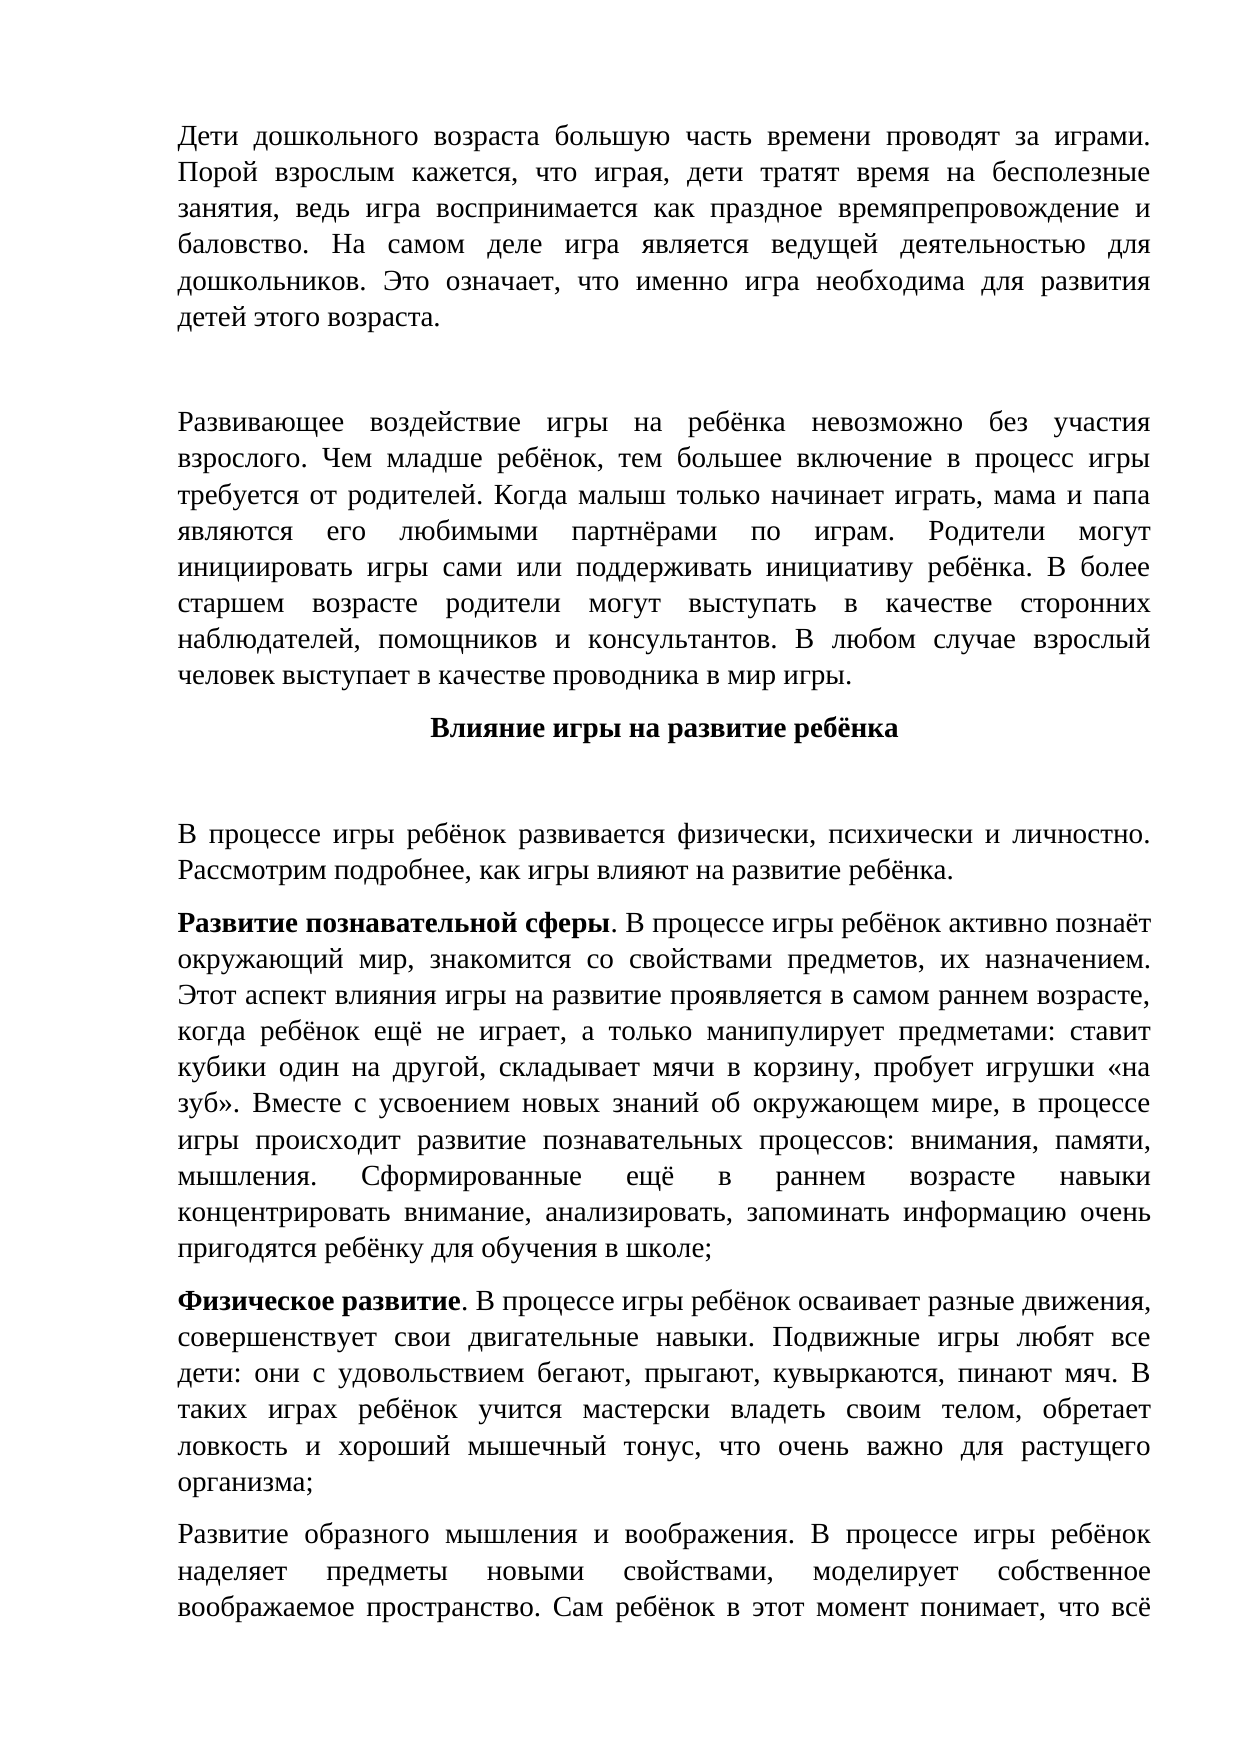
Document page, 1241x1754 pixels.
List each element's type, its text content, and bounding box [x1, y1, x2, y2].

text Физическое развитие. В процессе игры ребёнок осваивает разные движения, совершенствует свои двигательные навыки. Подвижные игры любят все дети: они с удовольствием бегают, прыгают, кувыркаются, пинают мяч. В таких играх ребёнок учится мастерски владеть своим телом, обретает ловкость и хороший мышечный тонус, что очень важно для растущего организма; [177, 1283, 1152, 1497]
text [177, 1517, 1152, 1622]
text В процессе игры ребёнок развивается физически, психически и личностно. Рассмотрим подробнее, как игры влияют на развитие ребёнка. [177, 816, 1152, 886]
text Развитие познавательной сферы. В процессе игры ребёнок активно познаёт окружающий мир, знакомится со свойствами предметов, их назначением. Этот аспект влияния игры на развитие проявляется в самом раннем возрасте, когда ребёнок ещё не играет, а только манипулирует предметами: ставит кубики один на другой, складывает мячи в корзину, пробует игрушки «на зуб». Вместе с усвоением новых знаний об окружающем мире, в процессе игры происходит развитие познавательных процессов: внимания, памяти, мышления. Сформированные ещё в раннем возрасте навыки концентрировать внимание, анализировать, запоминать информацию очень пригодятся ребёнку для обучения в школе; [177, 905, 1152, 1264]
text Влияние игры на развитие ребёнка [177, 710, 1152, 744]
text Развивающее воздействие игры на ребёнка невозможно без участия взрослого. Чем младше ребёнок, тем большее включение в процесс игры требуется от родителей. Когда малыш только начинает играть, мама и папа являются его любимыми партнёрами по играм. Родители могут инициировать игры сами или поддерживать инициативу ребёнка. В более старшем возрасте родители могут выступать в качестве сторонних наблюдателей, помощников и консультантов. В любом случае взрослый человек выступает в качестве проводника в мир игры. [177, 404, 1152, 691]
text Дети дошкольного возраста большую часть времени проводят за играми. Порой взрослым кажется, что играя, дети тратят время на бесполезные занятия, ведь игра воспринимается как праздное времяпрепровождение и баловство. На самом деле игра является ведущей деятельностью для дошкольников. Это означает, что именно игра необходима для развития детей этого возраста. [177, 118, 1152, 332]
